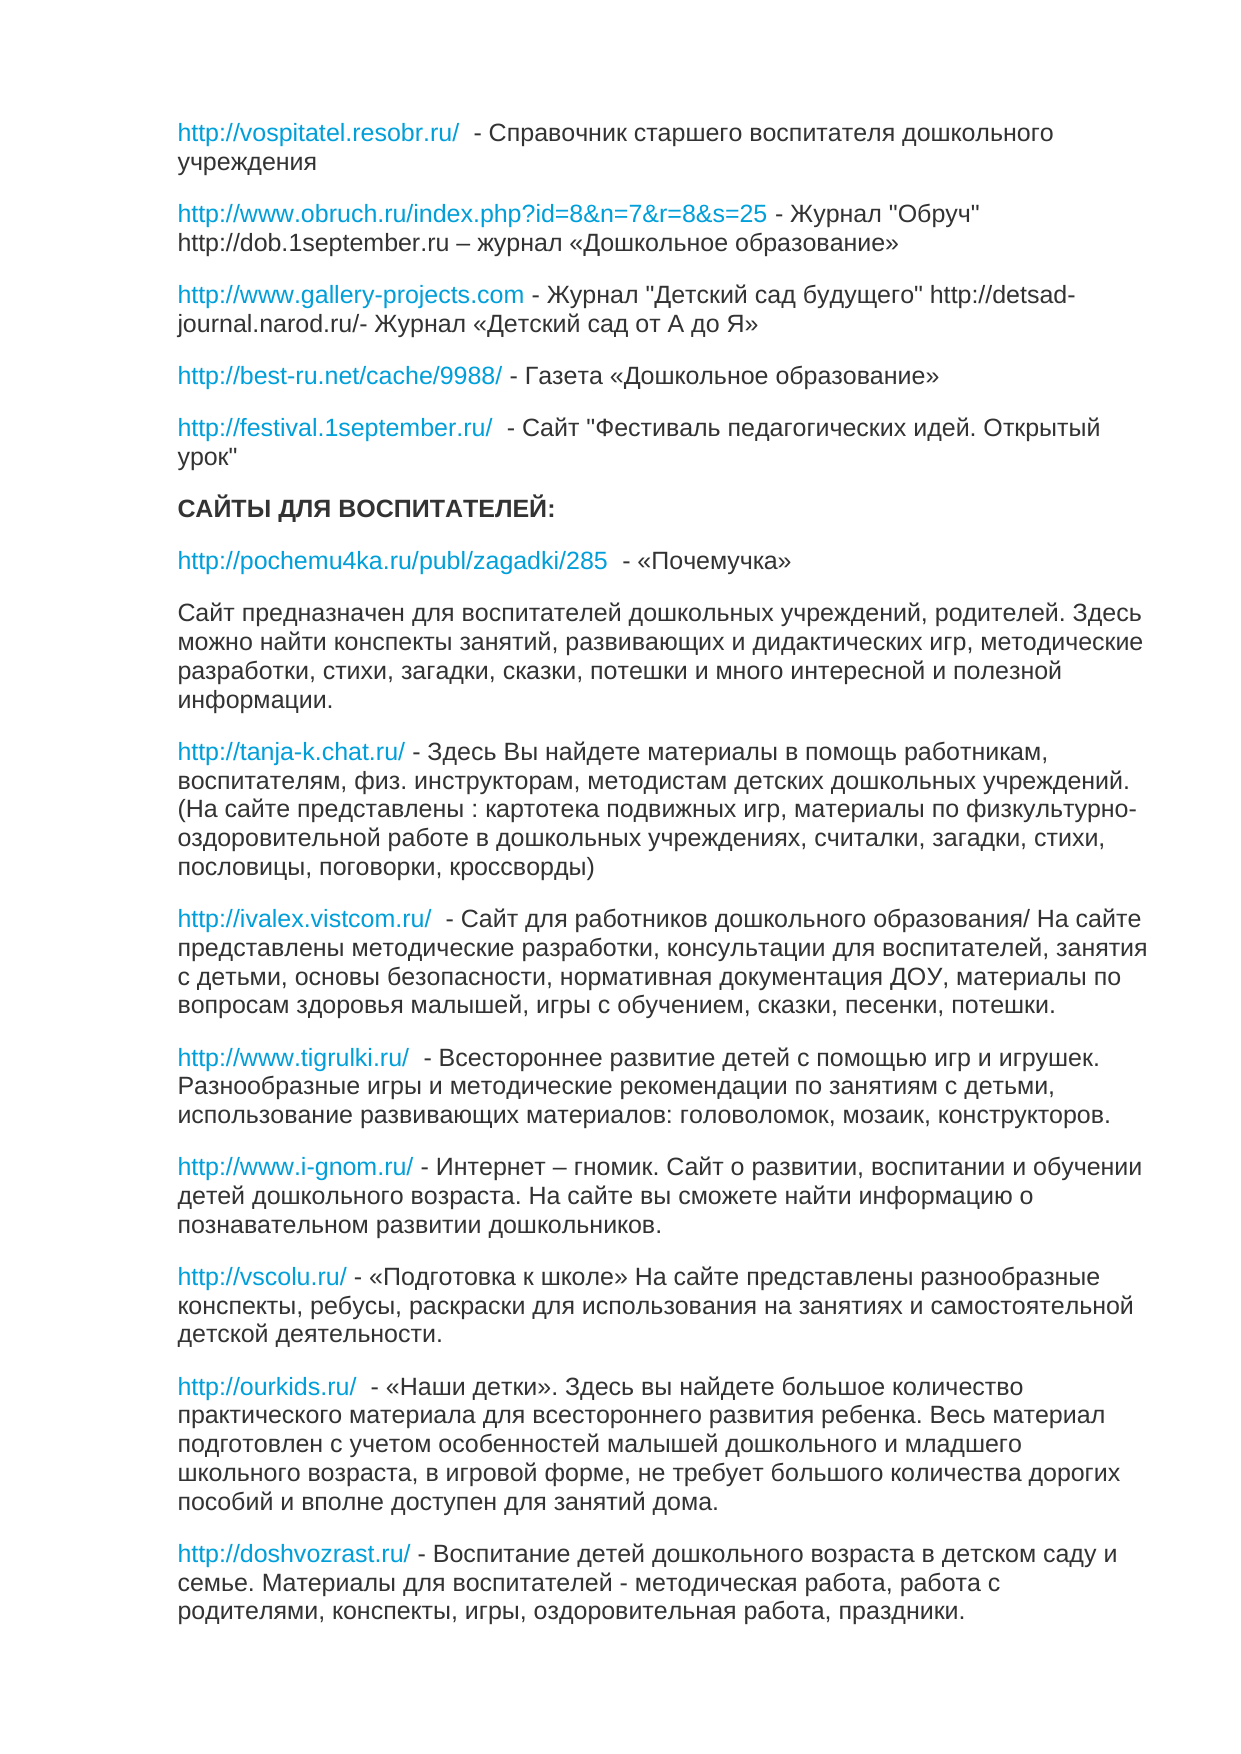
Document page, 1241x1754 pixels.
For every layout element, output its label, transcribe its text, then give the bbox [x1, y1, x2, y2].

text http://tanja-k.chat.ru/ - Здесь Вы найдете материалы в помощь работникам, воспитателям, физ. инструкторам, методистам детских дошкольных учреждений. (На сайте представлены : картотека подвижных игр, материалы по физкультурно-оздоровительной работе в дошкольных учреждениях, считалки, загадки, стихи, пословицы, поговорки, кроссворды) [177, 737, 1152, 881]
text САЙТЫ ДЛЯ ВОСПИТАТЕЛЕЙ: [177, 494, 1152, 523]
text http://ourkids.ru/ - «Наши детки». Здесь вы найдете большое количество практического материала для всестороннего развития ребенка. Весь материал подготовлен с учетом особенностей малышей дошкольного и младшего школьного возраста, в игровой форме, не требует большого количества дорогих пособий и вполне доступен для занятий дома. [177, 1372, 1152, 1515]
text http://best-ru.net/cache/9988/ - Газета «Дошкольное образование» [177, 361, 1152, 390]
text http://festival.1september.ru/ - Сайт "Фестиваль педагогических идей. Открытый урок" [177, 413, 1152, 471]
text http://www.gallery-projects.com - Журнал "Детский сад будущего" http://detsad-journal.narod.ru/- Журнал «Детский сад от А до Я» [177, 280, 1152, 337]
text http://www.tigrulki.ru/ - Всестороннее развитие детей с помощью игр и игрушек. Разнообразные игры и методические рекомендации по занятиям с детьми, использование развивающих материалов: головоломок, мозаик, конструкторов. [177, 1042, 1152, 1129]
text http://vospitatel.resobr.ru/ - Справочник старшего воспитателя дошкольного учреждения [177, 118, 1152, 176]
text Сайт предназначен для воспитателей дошкольных учреждений, родителей. Здесь можно найти конспекты занятий, развивающих и дидактических игр, методические разработки, стихи, загадки, сказки, потешки и много интересной и полезной информации. [177, 598, 1152, 713]
text http://pochemu4ka.ru/publ/zagadki/285 - «Почемучка» [177, 546, 1152, 575]
text http://www.obruch.ru/index.php?id=8&n=7&r=8&s=25 - Журнал "Обруч" http://dob.1september.ru – журнал «Дошкольное образование» [177, 199, 1152, 257]
text http://ivalex.vistcom.ru/ - Сайт для работников дошкольного образования/ На сайте представлены методические разработки, консультации для воспитателей, занятия с детьми, основы безопасности, нормативная документация ДОУ, материалы по вопросам здоровья малышей, игры с обучением, сказки, песенки, потешки. [177, 904, 1152, 1019]
text http://doshvozrast.ru/ - Воспитание детей дошкольного возраста в детском саду и семье. Материалы для воспитателей - методическая работа, работа с родителями, конспекты, игры, оздоровительная работа, праздники. [177, 1539, 1152, 1625]
text http://www.i-gnom.ru/ - Интернет – гномик. Сайт о развитии, воспитании и обучении детей дошкольного возраста. На сайте вы сможете найти информацию о познавательном развитии дошкольников. [177, 1152, 1152, 1238]
text http://vscolu.ru/ - «Подготовка к школе» На сайте представлены разнообразные конспекты, ребусы, раскраски для использования на занятиях и самостоятельной детской деятельности. [177, 1262, 1152, 1348]
